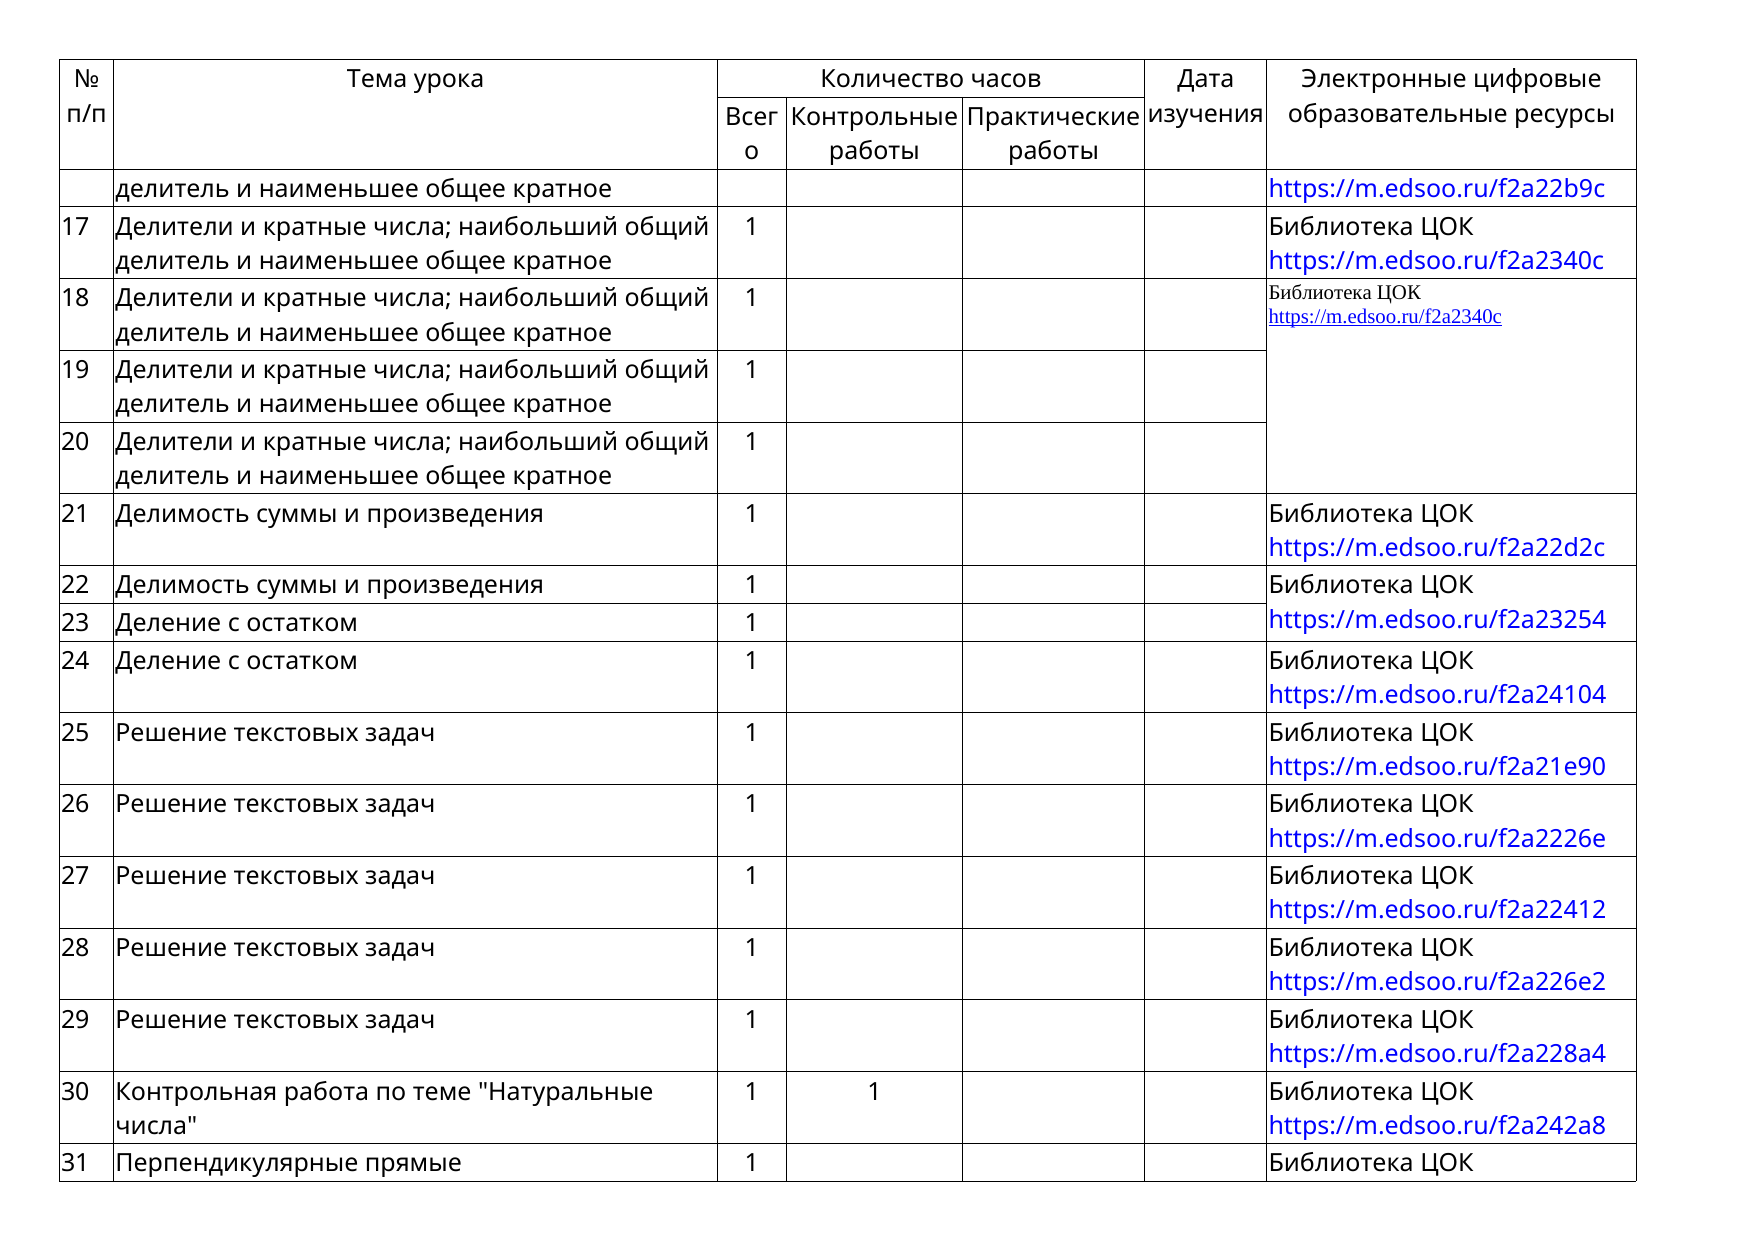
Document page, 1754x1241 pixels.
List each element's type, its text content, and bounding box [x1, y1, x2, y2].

table_cell 19 [60, 351, 113, 422]
table_cell [963, 207, 1144, 278]
table_cell [963, 1072, 1144, 1143]
table_cell [1145, 279, 1266, 350]
table_cell [963, 785, 1144, 856]
table_cell Всего [718, 98, 786, 168]
table_cell [787, 713, 962, 784]
table_cell 21 [60, 494, 113, 565]
table_cell 29 [60, 1000, 113, 1071]
table_cell [1145, 604, 1266, 641]
table_cell [787, 566, 962, 603]
table_cell 1 [787, 1072, 962, 1143]
table_cell Деление с остатком [114, 604, 717, 641]
table_cell [1145, 494, 1266, 565]
table_cell Библиотека ЦОК https://m.edsoo.ru/f2a22412 [1267, 857, 1636, 928]
table_cell 24 [60, 642, 113, 712]
table_cell 1 [718, 929, 786, 999]
table_cell [1145, 351, 1266, 422]
table_cell Деление с остатком [114, 642, 717, 712]
table_cell [787, 494, 962, 565]
table_cell 1 [718, 1000, 786, 1071]
table_cell Библиотека ЦОК https://m.edsoo.ru/f2a23254 [1267, 566, 1636, 641]
table_cell [963, 857, 1144, 928]
table_cell [963, 351, 1144, 422]
table_cell [1145, 1144, 1266, 1181]
table_cell [787, 604, 962, 641]
table_cell [963, 170, 1144, 206]
table_cell 1 [718, 170, 786, 206]
table_cell 1 [718, 785, 786, 856]
table_cell 1 [718, 423, 786, 493]
table_cell [1145, 566, 1266, 603]
table_cell [787, 351, 962, 422]
table_header № п/п [60, 60, 113, 168]
table_cell [1145, 1000, 1266, 1071]
table_header Количество часов [718, 60, 1144, 97]
table_header Дата изучения [1145, 60, 1266, 168]
table_cell [963, 1144, 1144, 1181]
table_cell Делимость суммы и произведения [114, 494, 717, 565]
table_cell [963, 494, 1144, 565]
table_cell [1145, 713, 1266, 784]
table_header Тема урока [114, 60, 717, 168]
table_cell [963, 279, 1144, 350]
table_cell [963, 566, 1144, 603]
table_cell 1 [718, 1144, 786, 1181]
table_cell 1 [718, 642, 786, 712]
table_cell 23 [60, 604, 113, 641]
table_header Электронные цифровые образовательные ресурсы [1267, 60, 1636, 168]
table_cell Библиотека ЦОК https://m.edsoo.ru/f2a2226e [1267, 785, 1636, 856]
table_cell [787, 423, 962, 493]
table_cell [1145, 785, 1266, 856]
table_cell 16 [60, 170, 113, 206]
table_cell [1267, 170, 1636, 206]
table_cell [1145, 857, 1266, 928]
table_cell Библиотека ЦОК https://m.edsoo.ru/f2a21e90 [1267, 713, 1636, 784]
table_cell Библиотека ЦОК https://m.edsoo.ru/f2a24104 [1267, 642, 1636, 712]
table_cell [1145, 423, 1266, 493]
table_cell [787, 1144, 962, 1181]
table_cell Контрольные работы [787, 98, 962, 168]
table_cell 20 [60, 423, 113, 493]
table_cell 1 [718, 279, 786, 350]
table_cell Делители и кратные числа; наибольший общий делитель и наименьшее общее кратное [114, 207, 717, 278]
table_cell Практические работы [963, 98, 1144, 168]
table_cell [787, 170, 962, 206]
table_cell [787, 785, 962, 856]
table_cell [963, 929, 1144, 999]
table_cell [1267, 1144, 1636, 1181]
table_cell [963, 1000, 1144, 1071]
table_cell 30 [60, 1072, 113, 1143]
table_cell Перпендикулярные прямые [114, 1144, 717, 1181]
table_cell Библиотека ЦОК https://m.edsoo.ru/f2a2340c [1267, 279, 1636, 493]
table_cell 26 [60, 785, 113, 856]
table_cell 27 [60, 857, 113, 928]
table_cell 1 [718, 1072, 786, 1143]
table_cell [1145, 929, 1266, 999]
table_cell 1 [718, 604, 786, 641]
table_cell Делители и кратные числа; наибольший общий делитель и наименьшее общее кратное [114, 351, 717, 422]
table_cell [1145, 170, 1266, 206]
table_cell Библиотека ЦОК https://m.edsoo.ru/f2a22d2c [1267, 494, 1636, 565]
table_cell Делители и кратные числа; наибольший общий делитель и наименьшее общее кратное [114, 423, 717, 493]
table_cell [787, 207, 962, 278]
table_cell 18 [60, 279, 113, 350]
table_cell Библиотека ЦОК https://m.edsoo.ru/f2a226e2 [1267, 929, 1636, 999]
table_cell Решение текстовых задач [114, 785, 717, 856]
table_cell 1 [718, 207, 786, 278]
table_cell 22 [60, 566, 113, 603]
table_cell Решение текстовых задач [114, 857, 717, 928]
table_cell 1 [718, 494, 786, 565]
table_cell [963, 642, 1144, 712]
table_cell [963, 713, 1144, 784]
table_cell [963, 423, 1144, 493]
table_cell Решение текстовых задач [114, 713, 717, 784]
table_cell Библиотека ЦОК https://m.edsoo.ru/f2a242a8 [1267, 1072, 1636, 1143]
table_cell 28 [60, 929, 113, 999]
table_cell Решение текстовых задач [114, 929, 717, 999]
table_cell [114, 170, 717, 206]
table_cell [1145, 642, 1266, 712]
table_cell [787, 642, 962, 712]
table_cell [1145, 207, 1266, 278]
table_cell [787, 857, 962, 928]
table_cell 17 [60, 207, 113, 278]
table_cell [787, 1000, 962, 1071]
table_cell Библиотека ЦОК https://m.edsoo.ru/f2a2340c [1267, 207, 1636, 278]
table_cell 25 [60, 713, 113, 784]
table_cell Библиотека ЦОК https://m.edsoo.ru/f2a228a4 [1267, 1000, 1636, 1071]
table_cell Делители и кратные числа; наибольший общий делитель и наименьшее общее кратное [114, 279, 717, 350]
table_cell 31 [60, 1144, 113, 1181]
table_cell [1145, 1072, 1266, 1143]
table_cell 1 [718, 857, 786, 928]
table_cell Делимость суммы и произведения [114, 566, 717, 603]
table_cell Контрольная работа по теме "Натуральные числа" [114, 1072, 717, 1143]
table_cell [963, 604, 1144, 641]
table_cell [787, 929, 962, 999]
table_cell Решение текстовых задач [114, 1000, 717, 1071]
table_cell 1 [718, 566, 786, 603]
table_cell 1 [718, 713, 786, 784]
table_cell 1 [718, 351, 786, 422]
table_cell [787, 279, 962, 350]
